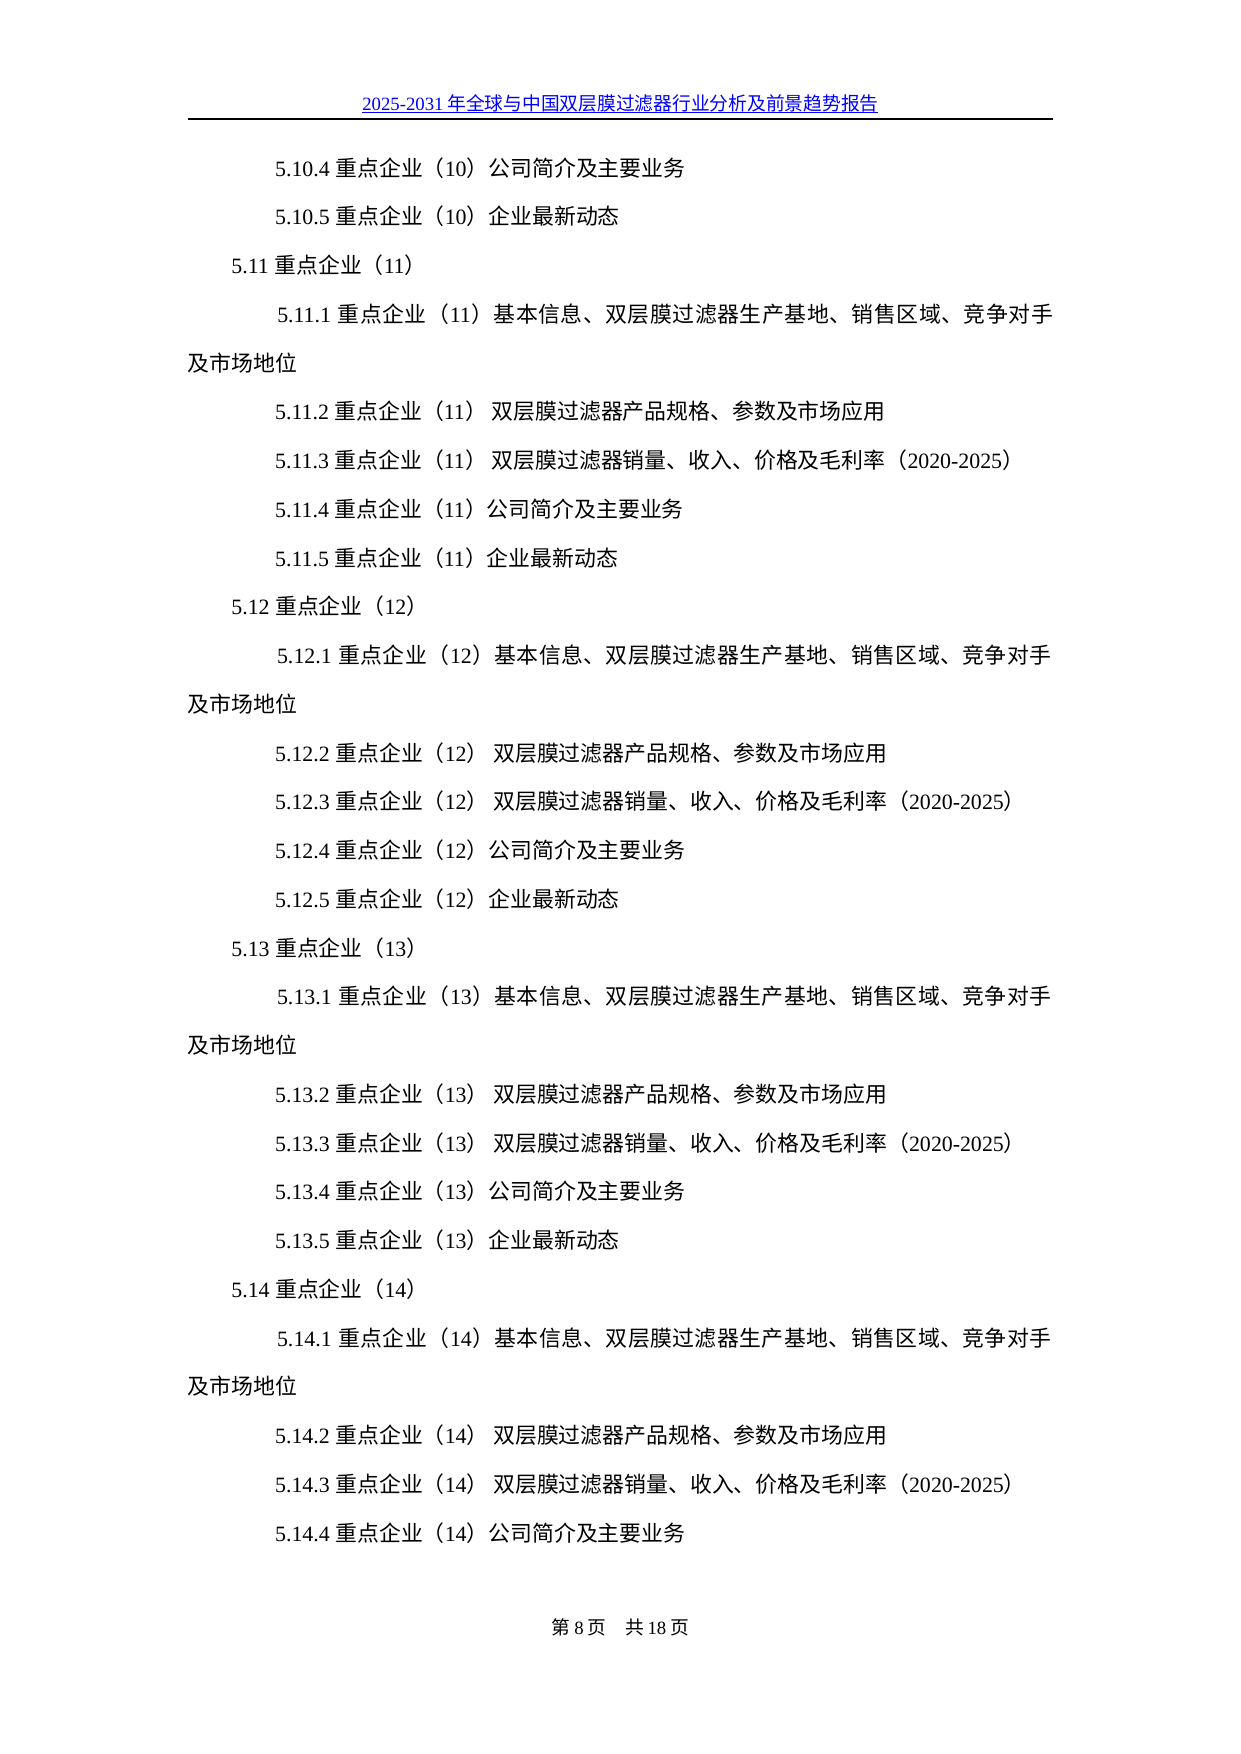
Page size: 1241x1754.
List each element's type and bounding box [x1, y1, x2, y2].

text [187, 150, 1053, 1548]
